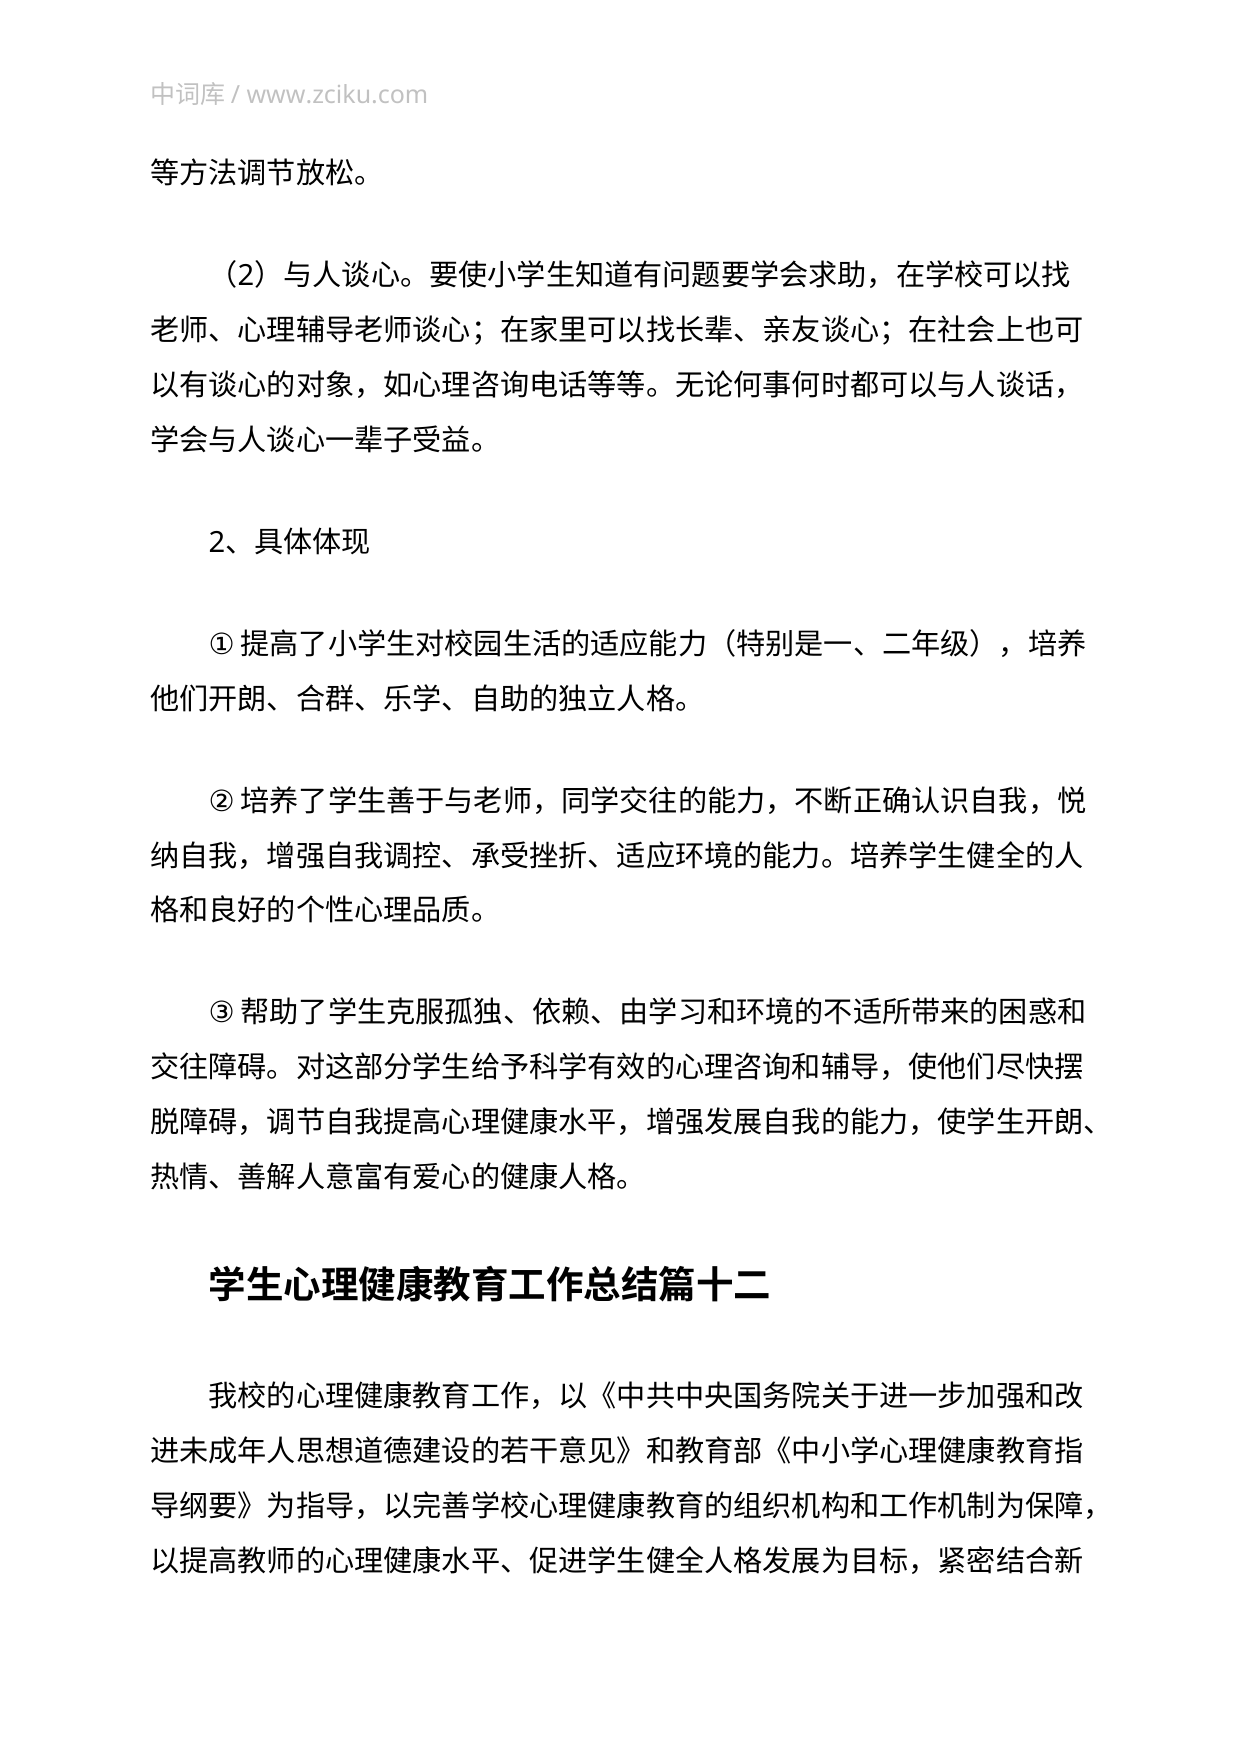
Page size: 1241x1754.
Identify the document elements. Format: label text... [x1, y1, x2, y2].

text ②培养了学生善于与老师，同学交往的能力，不断正确认识自我，悦纳自我，增强自我调控、承受挫折、适应环境的能力。培养学生健全的人格和良好的个性心理品质。 [150, 777, 1090, 929]
text ①提高了小学生对校园生活的适应能力（特别是一、二年级），培养他们开朗、合群、乐学、自助的独立人格。 [150, 620, 1090, 718]
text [150, 150, 1090, 192]
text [150, 1373, 1090, 1580]
text 2、具体体现 [150, 518, 1090, 561]
text （2）与人谈心。要使小学生知道有问题要学会求助，在学校可以找老师、心理辅导老师谈心；在家里可以找长辈、亲友谈心；在社会上也可以有谈心的对象，如心理咨询电话等等。无论何事何时都可以与人谈话，学会与人谈心一辈子受益。 [150, 252, 1090, 459]
text ③帮助了学生克服孤独、依赖、由学习和环境的不适所带来的困惑和交往障碍。对这部分学生给予科学有效的心理咨询和辅导，使他们尽快摆脱障碍，调节自我提高心理健康水平，增强发展自我的能力，使学生开朗、热情、善解人意富有爱心的健康人格。 [150, 989, 1090, 1196]
text 学生心理健康教育工作总结篇十二 [150, 1255, 1090, 1309]
